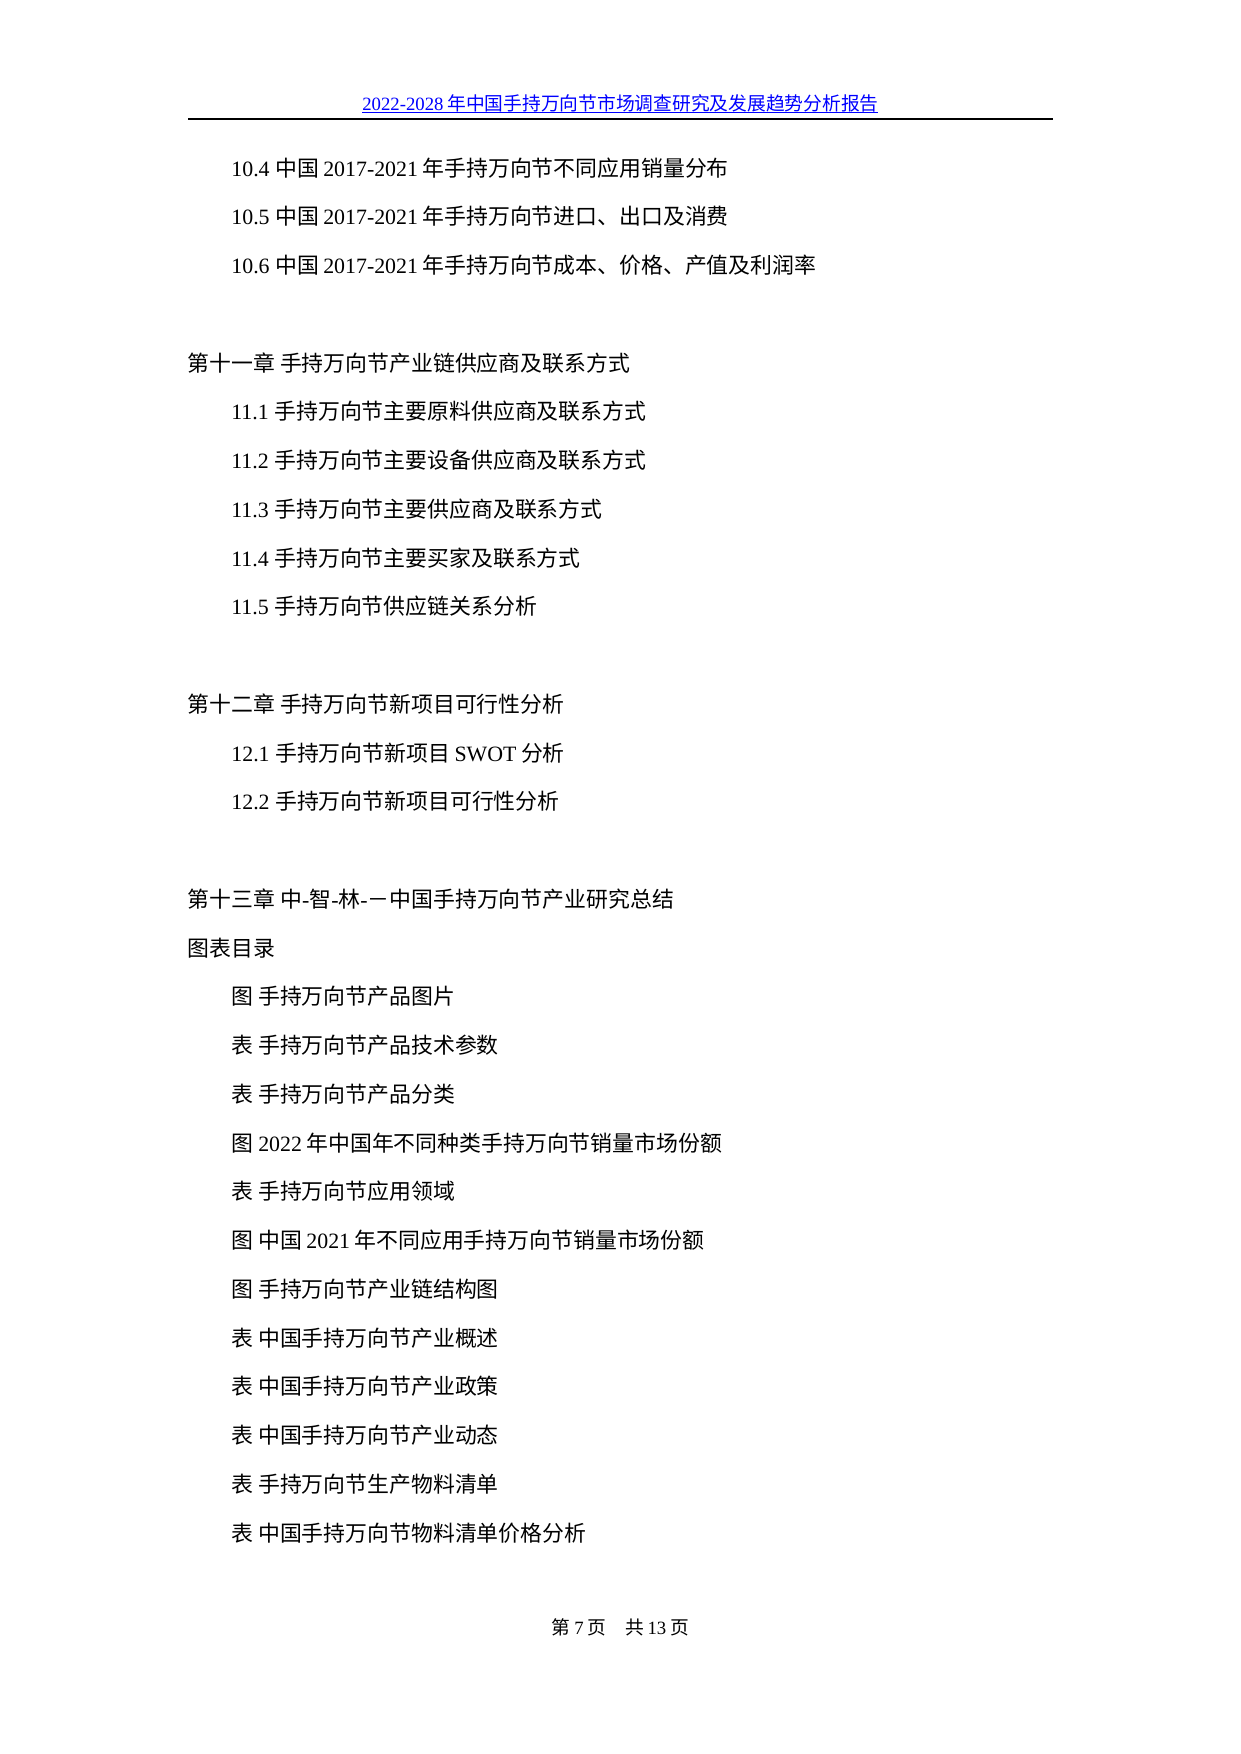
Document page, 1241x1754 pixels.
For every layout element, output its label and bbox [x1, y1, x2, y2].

text [187, 150, 1053, 1548]
